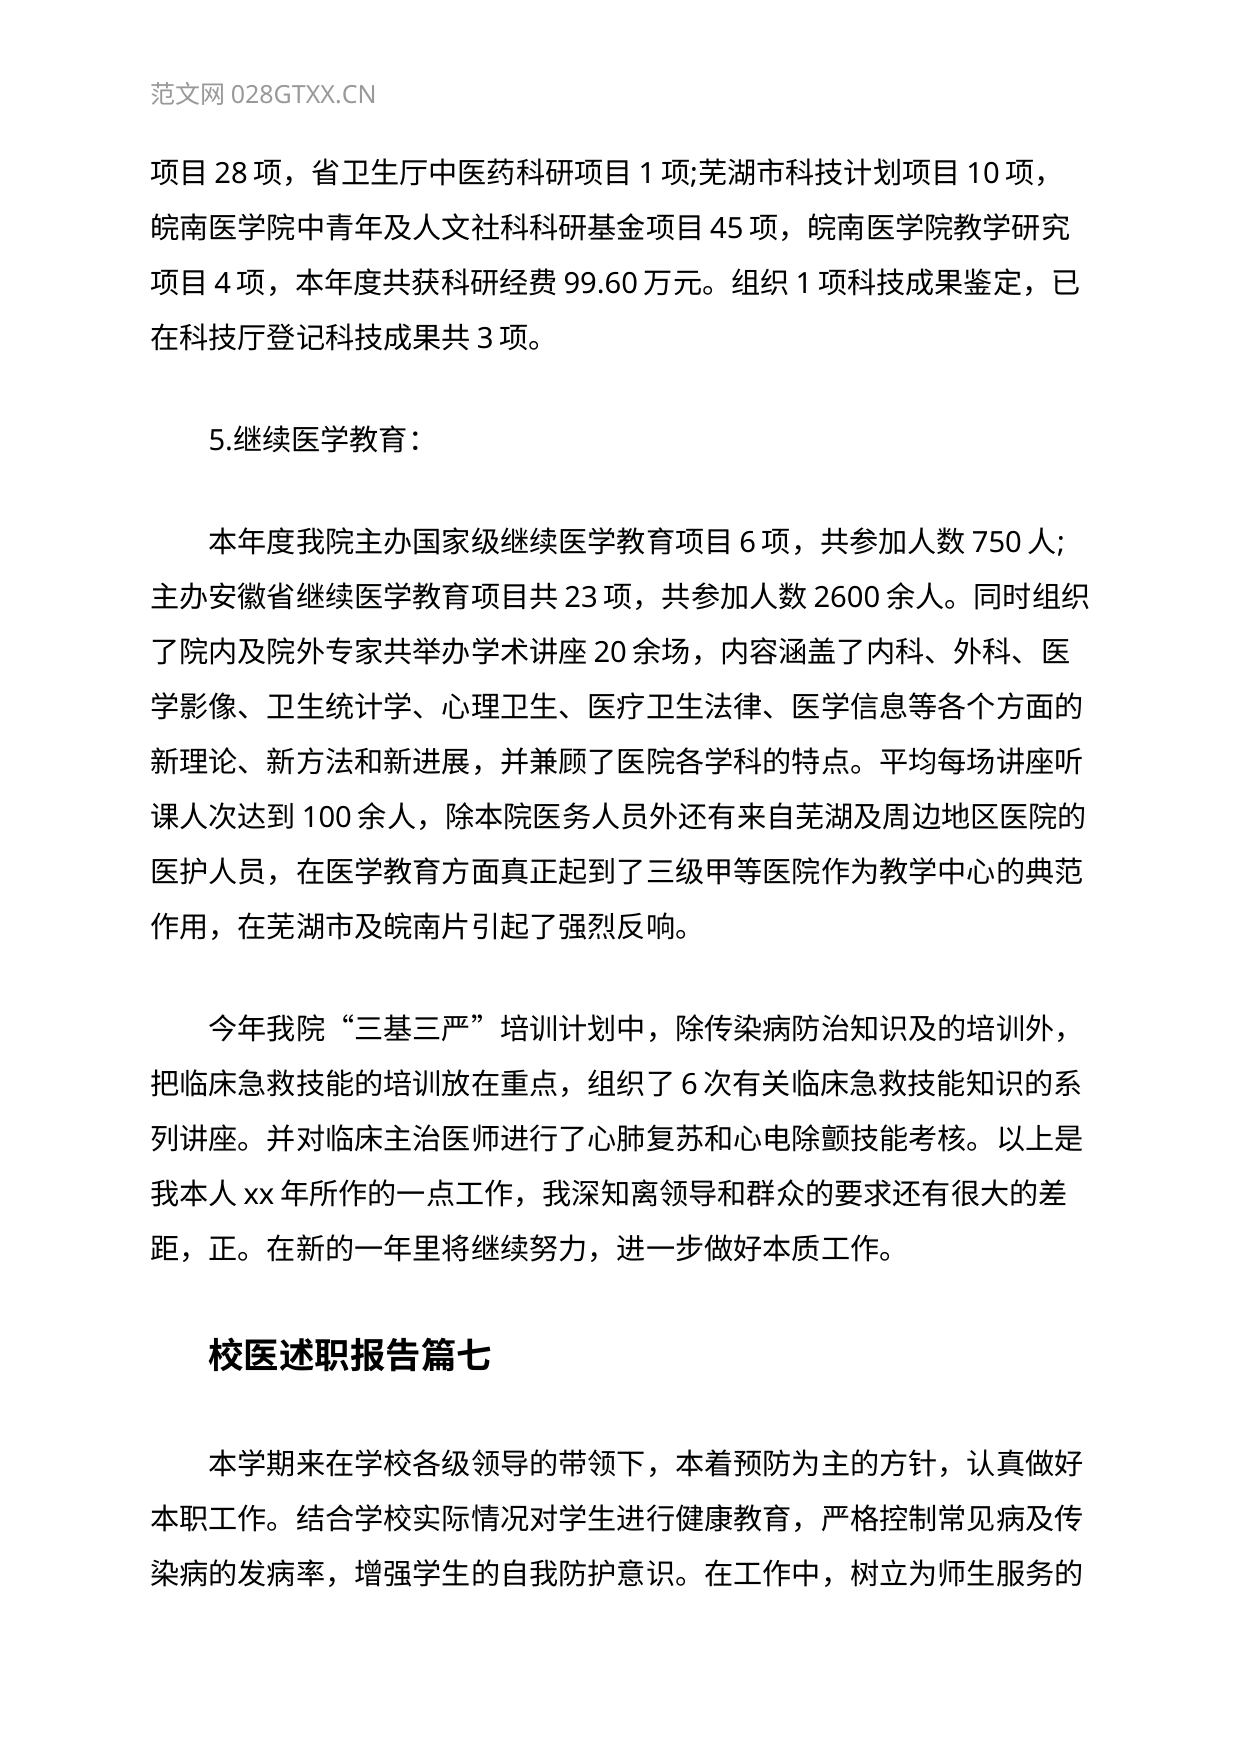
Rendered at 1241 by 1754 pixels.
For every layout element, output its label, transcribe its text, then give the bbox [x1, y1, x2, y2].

text 5.继续医学教育： [150, 417, 1090, 459]
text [150, 1440, 1090, 1592]
text 校医述职报告篇七 [150, 1327, 1090, 1378]
text 本年度我院主办国家级继续医学教育项目6项，共参加人数750人;主办安徽省继续医学教育项目共23项，共参加人数2600余人。同时组织了院内及院外专家共举办学术讲座20余场，内容涵盖了内科、外科、医学影像、卫生统计学、心理卫生、医疗卫生法律、医学信息等各个方面的新理论、新方法和新进展，并兼顾了医院各学科的特点。平均每场讲座听课人次达到100余人，除本院医务人员外还有来自芜湖及周边地区医院的医护人员，在医学教育方面真正起到了三级甲等医院作为教学中心的典范作用，在芜湖市及皖南片引起了强烈反响。 [150, 519, 1090, 946]
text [150, 150, 1090, 357]
text 今年我院“三基三严”培训计划中，除传染病防治知识及的培训外，把临床急救技能的培训放在重点，组织了6次有关临床急救技能知识的系列讲座。并对临床主治医师进行了心肺复苏和心电除颤技能考核。以上是我本人xx年所作的一点工作，我深知离领导和群众的要求还有很大的差距，正。在新的一年里将继续努力，进一步做好本质工作。 [150, 1005, 1090, 1267]
